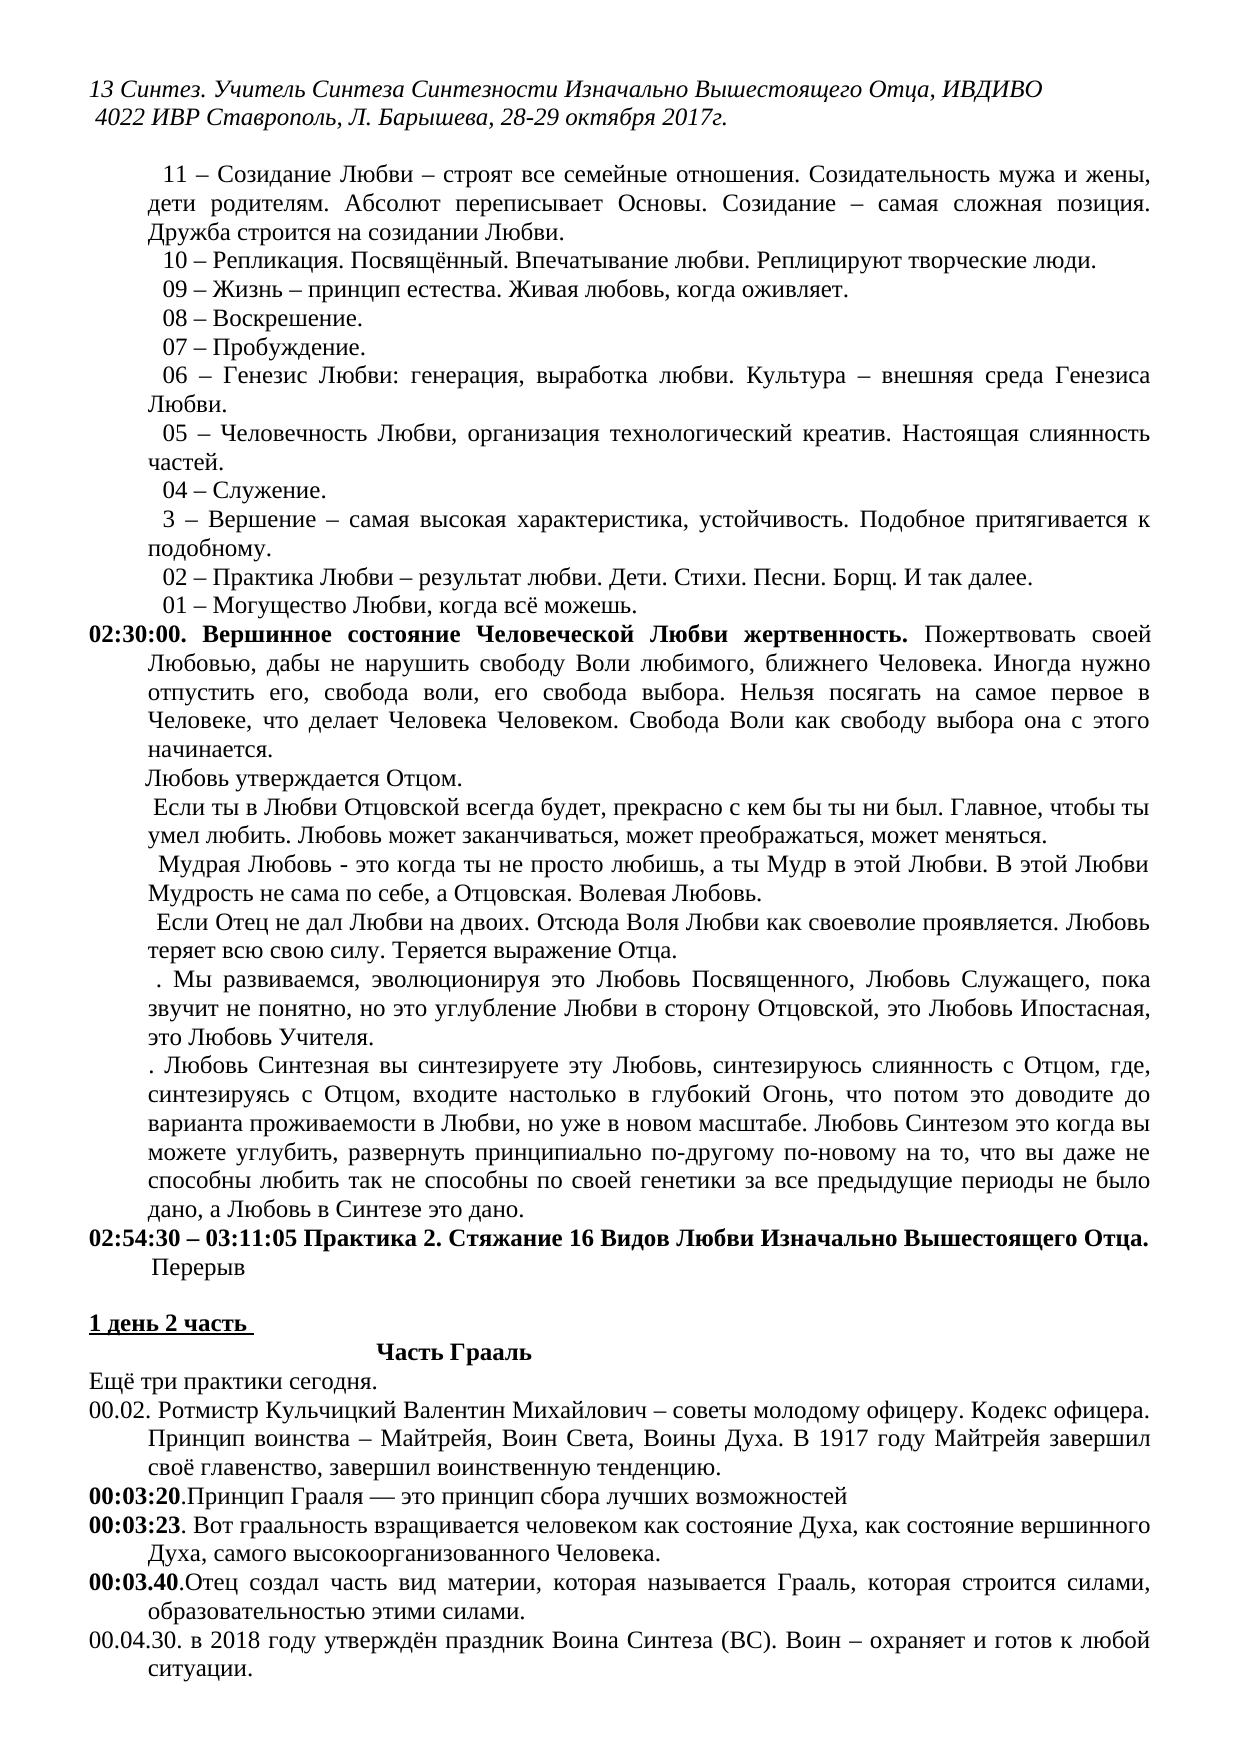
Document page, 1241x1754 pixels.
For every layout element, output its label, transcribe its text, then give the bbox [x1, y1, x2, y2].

text 09 – Жизнь – принцип естества. Живая любовь, когда оживляет. [148, 274, 1152, 303]
text Часть Грааль [89, 1337, 1152, 1366]
text 10 – Репликация. Посвящённый. Впечатывание любви. Реплицируют творческие люди. [148, 246, 1152, 274]
text Любовь утверждается Отцом. [89, 763, 1152, 792]
text 05 – Человечность Любви, организация технологический креатив. Настоящая слиянность частей. [148, 418, 1152, 476]
text 02:54:30 – 03:11:05 Практика 2. Стяжание 16 Видов Любви Изначально Вышестоящего Отца. [89, 1223, 1152, 1252]
text 00:03:20.Принцип Грааля — это принцип сбора лучших возможностей [89, 1481, 1152, 1510]
text 00:03.40.Отец создал часть вид материи, которая называется Грааль, которая строится силами, образовательностью этими силами. [89, 1567, 1152, 1625]
text 04 – Служение. [148, 476, 1152, 504]
text Мудрая Любовь - это когда ты не просто любишь, а ты Мудр в этой Любви. В этой Любви Мудрость не сама по себе, а Отцовская. Волевая Любовь. [89, 849, 1152, 907]
text 06 – Генезис Любви: генерация, выработка любви. Культура – внешняя среда Генезиса Любви. [148, 361, 1152, 418]
text 00:03:23. Вот граальность взращивается человеком как состояние Духа, как состояние вершинного Духа, самого высокоорганизованного Человека. [89, 1510, 1152, 1567]
text 00.02. Ротмистр Кульчицкий Валентин Михайлович – советы молодому офицеру. Кодекс офицера. Принцип воинства – Майтрейя, Воин Света, Воины Духа. В 1917 году Майтрейя завершил своё главенство, завершил воинственную тенденцию. [89, 1395, 1152, 1481]
text 1 день 2 часть [89, 1308, 1152, 1337]
text 07 – Пробуждение. [148, 332, 1152, 361]
text 02 – Практика Любви – результат любви. Дети. Стихи. Песни. Борщ. И так далее. [148, 562, 1152, 591]
text Перерыв [89, 1252, 1152, 1281]
text Ещё три практики сегодня. [89, 1366, 1152, 1395]
text Если Отец не дал Любви на двоих. Отсюда Воля Любви как своеволие проявляется. Любовь теряет всю свою силу. Теряется выражение Отца. [89, 907, 1152, 964]
text 3 – Вершение – самая высокая характеристика, устойчивость. Подобное притягивается к подобному. [148, 504, 1152, 562]
text 11 – Созидание Любви – строят все семейные отношения. Созидательность мужа и жены, дети родителям. Абсолют переписывает Основы. Созидание – самая сложная позиция. Дружба строится на созидании Любви. [148, 159, 1152, 246]
text 02:30:00. Вершинное состояние Человеческой Любви жертвенность. Пожертвовать своей Любовью, дабы не нарушить свободу Воли любимого, ближнего Человека. Иногда нужно отпустить его, свобода воли, его свобода выбора. Нельзя посягать на самое первое в Человеке, что делает Человека Человеком. Свобода Воли как свободу выбора она с этого начинается. [89, 619, 1152, 763]
text . Любовь Синтезная вы синтезируете эту Любовь, синтезируюсь слиянность с Отцом, где, синтезируясь с Отцом, входите настолько в глубокий Огонь, что потом это доводите до варианта проживаемости в Любви, но уже в новом масштабе. Любовь Синтезом это когда вы можете углубить, развернуть принципиально по-другому по-новому на то, что вы даже не способны любить так не способны по своей генетики за все предыдущие периоды не было дано, а Любовь в Синтезе это дано. [89, 1051, 1152, 1223]
text Если ты в Любви Отцовской всегда будет, прекрасно с кем бы ты ни был. Главное, чтобы ты умел любить. Любовь может заканчиваться, может преображаться, может меняться. [89, 792, 1152, 849]
text 00.04.30. в 2018 году утверждён праздник Воина Синтеза (ВС). Воин – охраняет и готов к любой ситуации. [89, 1625, 1152, 1682]
text . Мы развиваемся, эволюционируя это Любовь Посвященного, Любовь Служащего, пока звучит не понятно, но это углубление Любви в сторону Отцовской, это Любовь Ипостасная, это Любовь Учителя. [89, 964, 1152, 1051]
text 01 – Могущество Любви, когда всё можешь. [148, 591, 1152, 619]
text 08 – Воскрешение. [148, 303, 1152, 332]
